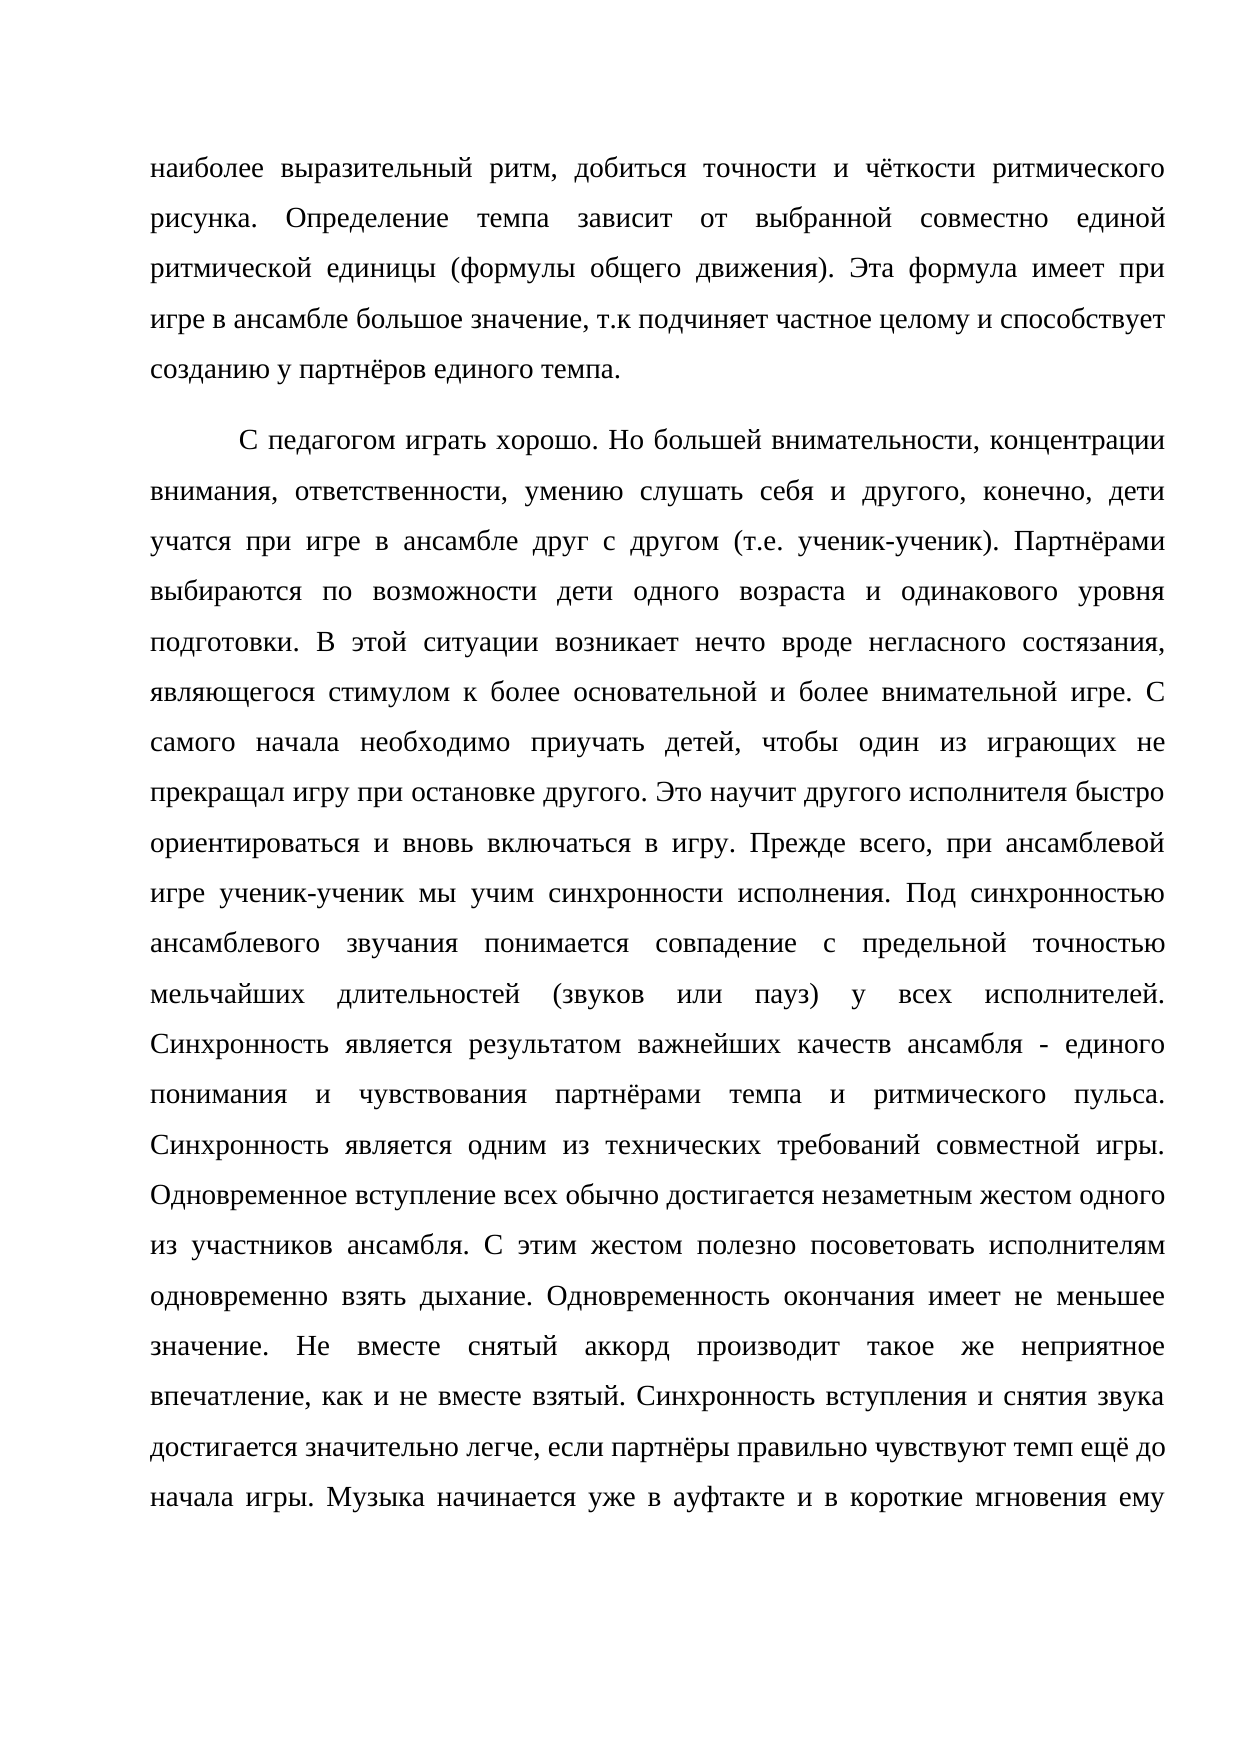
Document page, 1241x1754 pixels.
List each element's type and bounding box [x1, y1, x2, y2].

text [150, 422, 1166, 1512]
text [150, 150, 1166, 385]
